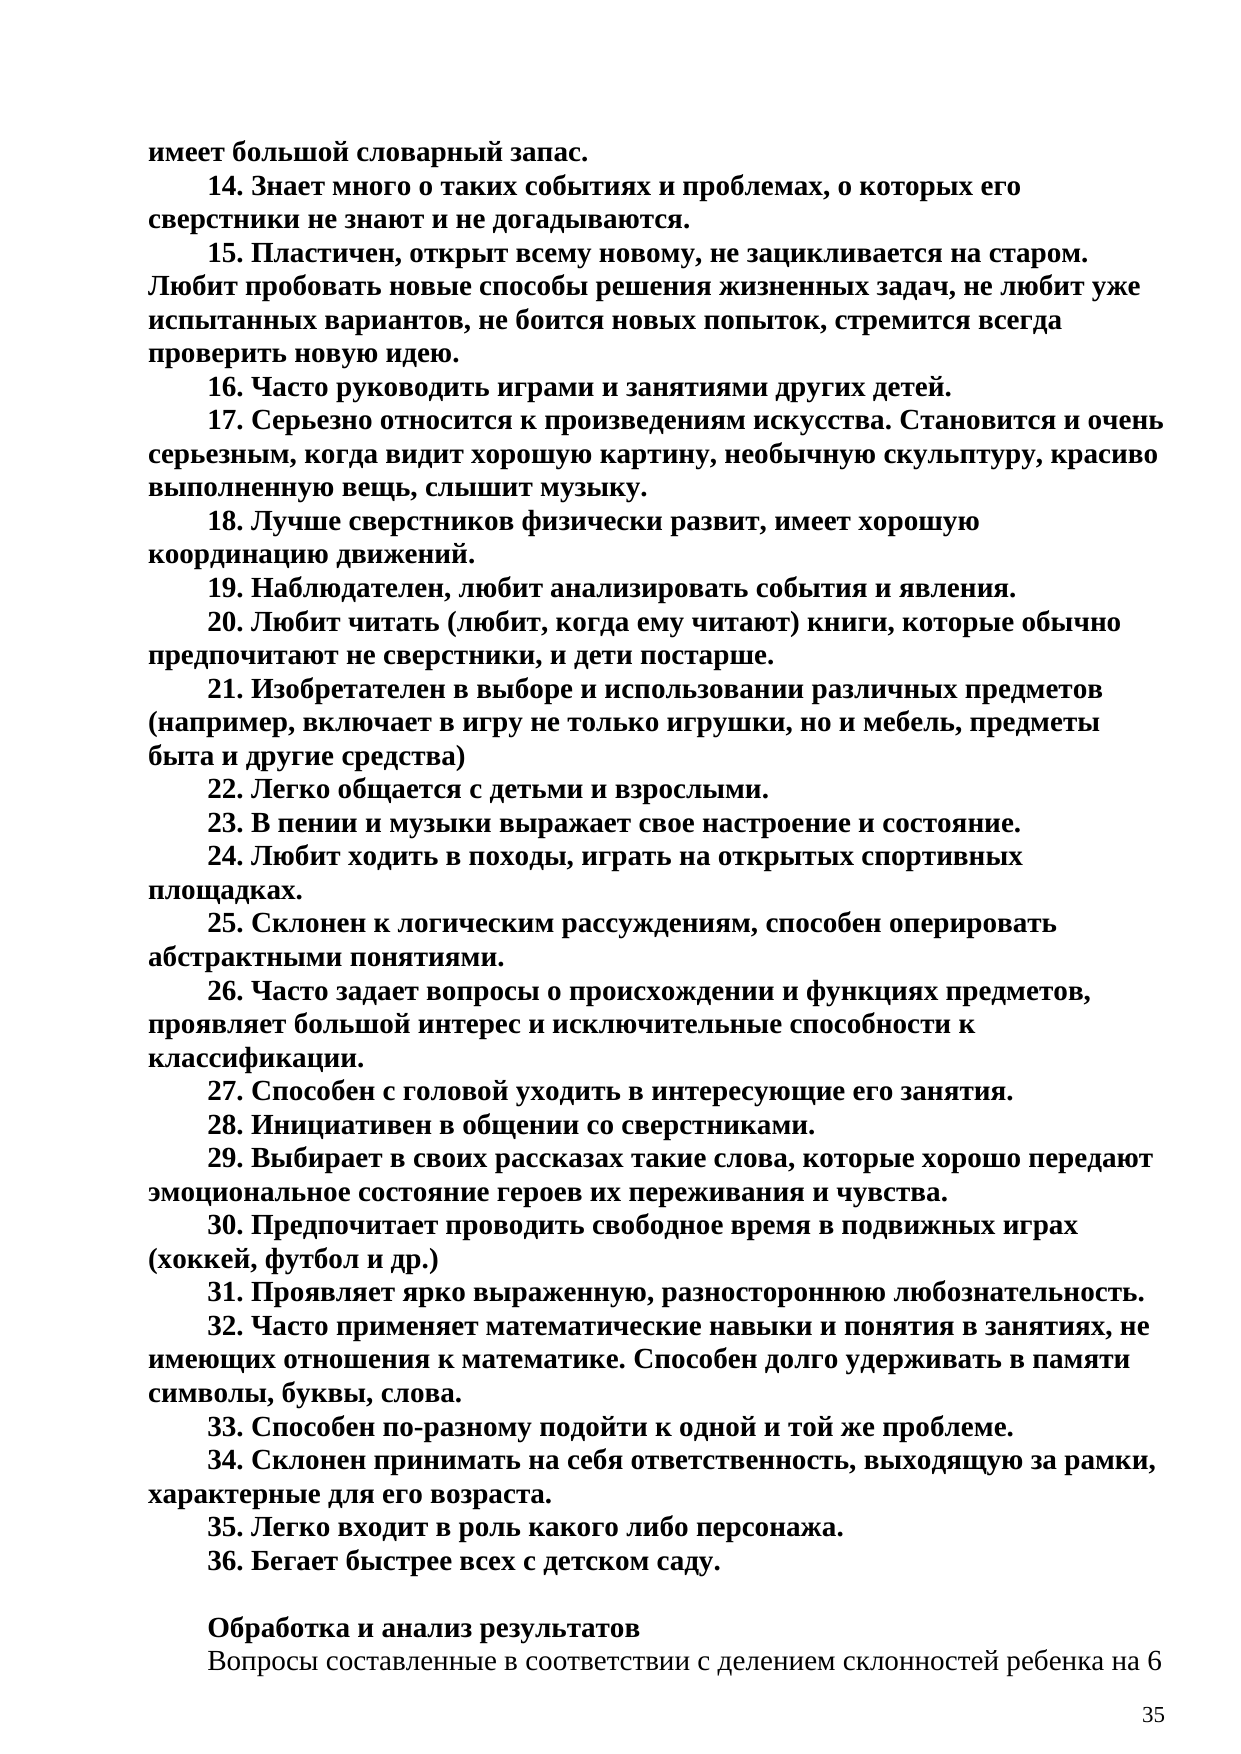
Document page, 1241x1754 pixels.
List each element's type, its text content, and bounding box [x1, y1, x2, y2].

text 30. Предпочитает проводить свободное время в подвижных играх (хоккей, футбол и др.) [148, 1207, 1164, 1274]
text 29. Выбирает в своих рассказах такие слова, которые хорошо передают эмоциональное состояние героев их переживания и чувства. [148, 1140, 1164, 1207]
text 17. Серьезно относится к произведениям искусства. Становится и очень серьезным, когда видит хорошую картину, необычную скульптуру, красиво выполненную вещь, слышит музыку. [148, 402, 1164, 503]
text 34. Склонен принимать на себя ответственность, выходящую за рамки, характерные для его возраста. [148, 1442, 1164, 1509]
text 20. Любит читать (любит, когда ему читают) книги, которые обычно предпочитают не сверстники, и дети постарше. [148, 604, 1164, 671]
text 16. Часто руководить играми и занятиями других детей. [148, 369, 1164, 402]
text 31. Проявляет ярко выраженную, разностороннюю любознательность. [148, 1274, 1164, 1308]
text 27. Способен с головой уходить в интересующие его занятия. [148, 1073, 1164, 1107]
text 26. Часто задает вопросы о происхождении и функциях предметов, проявляет большой интерес и исключительные способности к классификации. [148, 973, 1164, 1073]
text 21. Изобретателен в выборе и использовании различных предметов (например, включает в игру не только игрушки, но и мебель, предметы быта и другие средства) [148, 671, 1164, 771]
text 14. Знает много о таких событиях и проблемах, о которых его сверстники не знают и не догадываются. [148, 168, 1164, 235]
text 22. Легко общается с детьми и взрослыми. [148, 771, 1164, 805]
text 15. Пластичен, открыт всему новому, не зацикливается на старом. Любит пробовать новые способы решения жизненных задач, не любит уже испытанных вариантов, не боится новых попыток, стремится всегда проверить новую идею. [148, 235, 1164, 369]
text 33. Способен по-разному подойти к одной и той же проблеме. [148, 1409, 1164, 1442]
text 36. Бегает быстрее всех с детском саду. [148, 1543, 1164, 1576]
text 19. Наблюдателен, любит анализировать события и явления. [148, 570, 1164, 604]
text 24. Любит ходить в походы, играть на открытых спортивных площадках. [148, 838, 1164, 906]
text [148, 1643, 1164, 1677]
text 18. Лучше сверстников физически развит, имеет хорошую координацию движений. [148, 503, 1164, 570]
text 25. Склонен к логическим рассуждениям, способен оперировать абстрактными понятиями. [148, 906, 1164, 973]
text 35. Легко входит в роль какого либо персонажа. [148, 1509, 1164, 1543]
text 32. Часто применяет математические навыки и понятия в занятиях, не имеющих отношения к математике. Способен долго удерживать в памяти символы, буквы, слова. [148, 1308, 1164, 1409]
text 28. Инициативен в общении со сверстниками. [148, 1107, 1164, 1140]
text 23. В пении и музыки выражает свое настроение и состояние. [148, 805, 1164, 838]
text Обработка и анализ результатов [148, 1610, 1164, 1643]
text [148, 134, 1164, 168]
